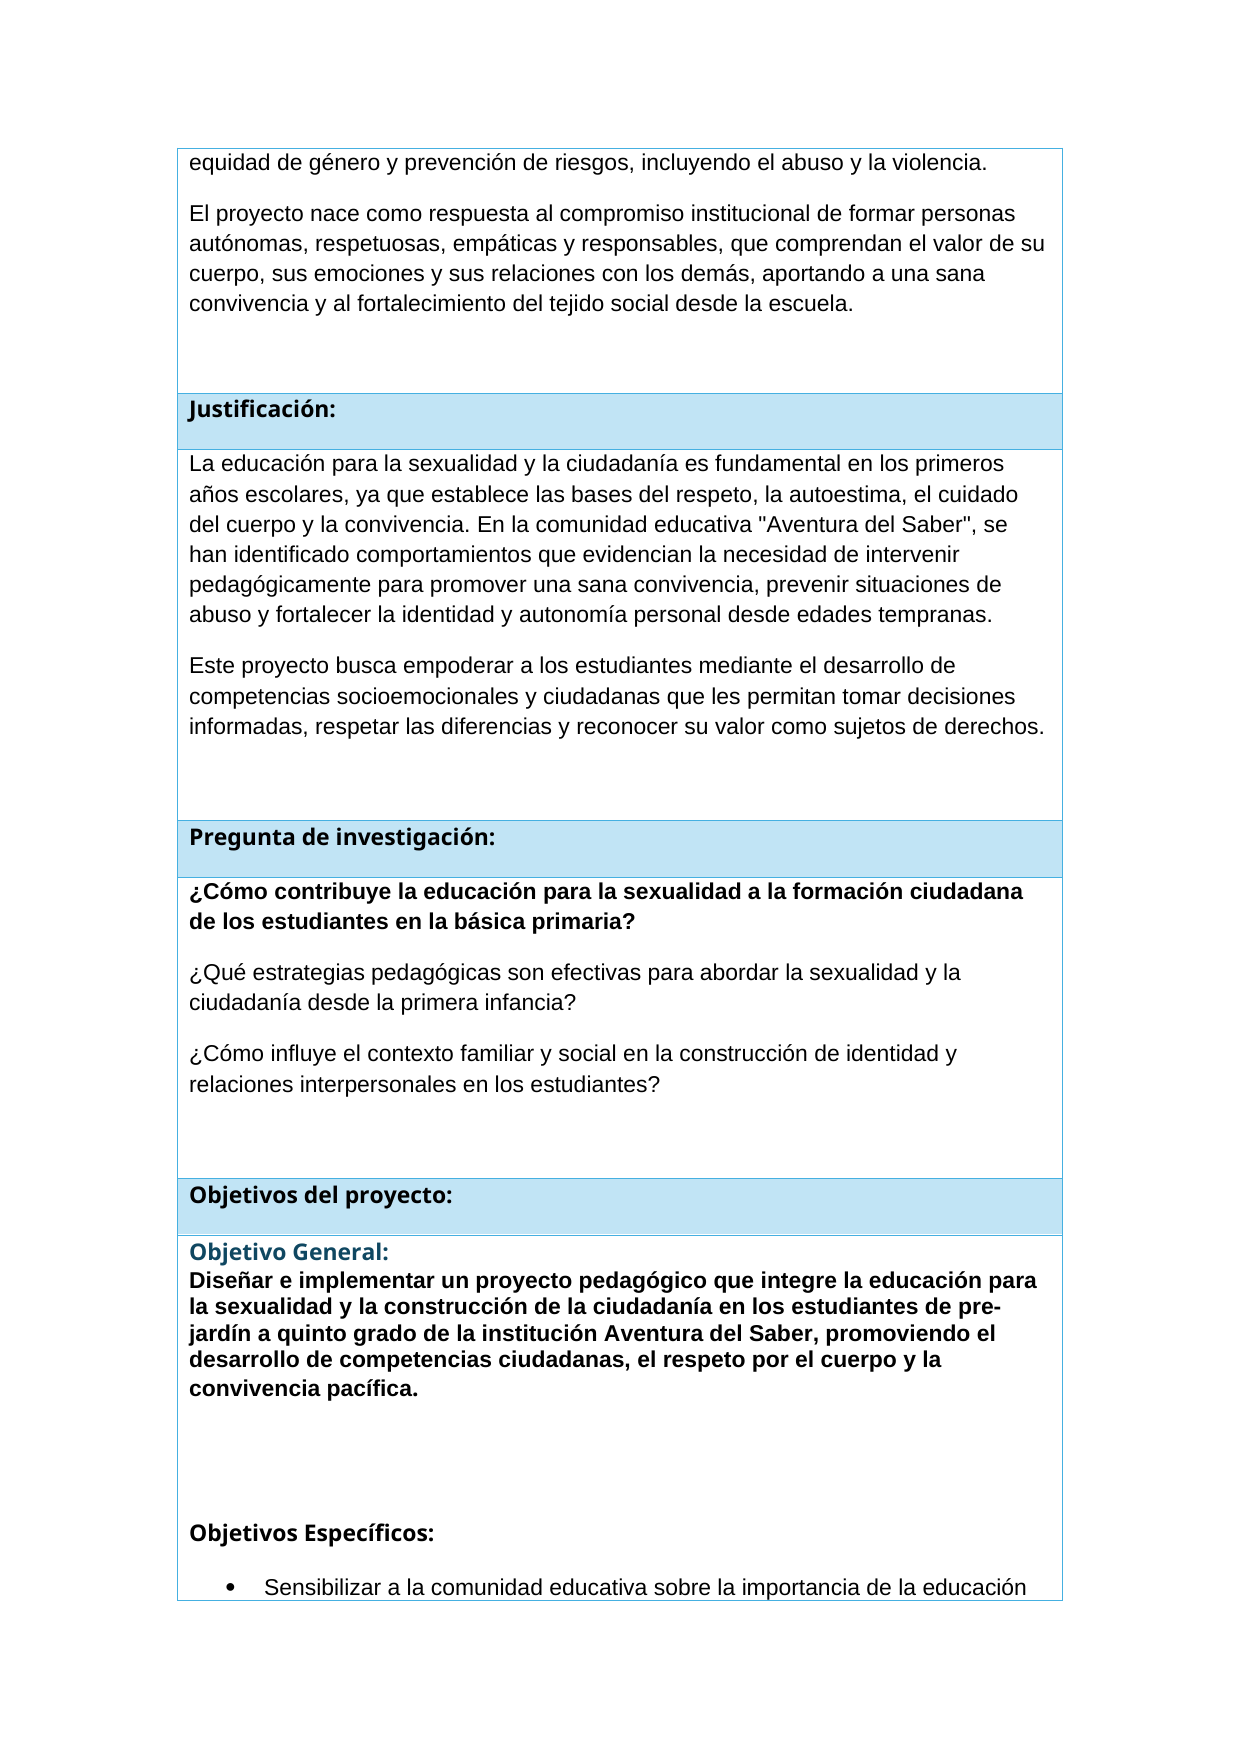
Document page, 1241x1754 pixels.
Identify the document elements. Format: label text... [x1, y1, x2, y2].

table_cell Objetivos del proyecto: [178, 1179, 1062, 1234]
table_cell La educación para la sexualidad y la ciudadanía es fundamental en los primeros años escolares, ya que establece las bases del respeto, la autoestima, el cuidado del cuerpo y la convivencia. En la comunidad educativa "Aventura del Saber", se han identificado comportamientos que evidencian la necesidad de intervenir pedagógicamente para promover una sana convivencia, prevenir situaciones de abuso y fortalecer la identidad y autonomía personal desde edades tempranas. Este proyecto busca empoderar a los estudiantes mediante el desarrollo de competencias socioemocionales y ciudadanas que les permitan tomar decisiones informadas, respetar las diferencias y reconocer su valor como sujetos de derechos. [178, 450, 1062, 820]
table_cell Pregunta de investigación: [178, 821, 1062, 877]
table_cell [178, 1236, 1062, 1600]
table_cell Justificación: [178, 394, 1062, 449]
table_cell ¿Cómo contribuye la educación para la sexualidad a la formación ciudadana de los estudiantes en la básica primaria? ¿Qué estrategias pedagógicas son efectivas para abordar la sexualidad y la ciudadanía desde la primera infancia? ¿Cómo influye el contexto familiar y social en la construcción de identidad y relaciones interpersonales en los estudiantes? [178, 878, 1062, 1178]
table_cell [178, 149, 1062, 392]
